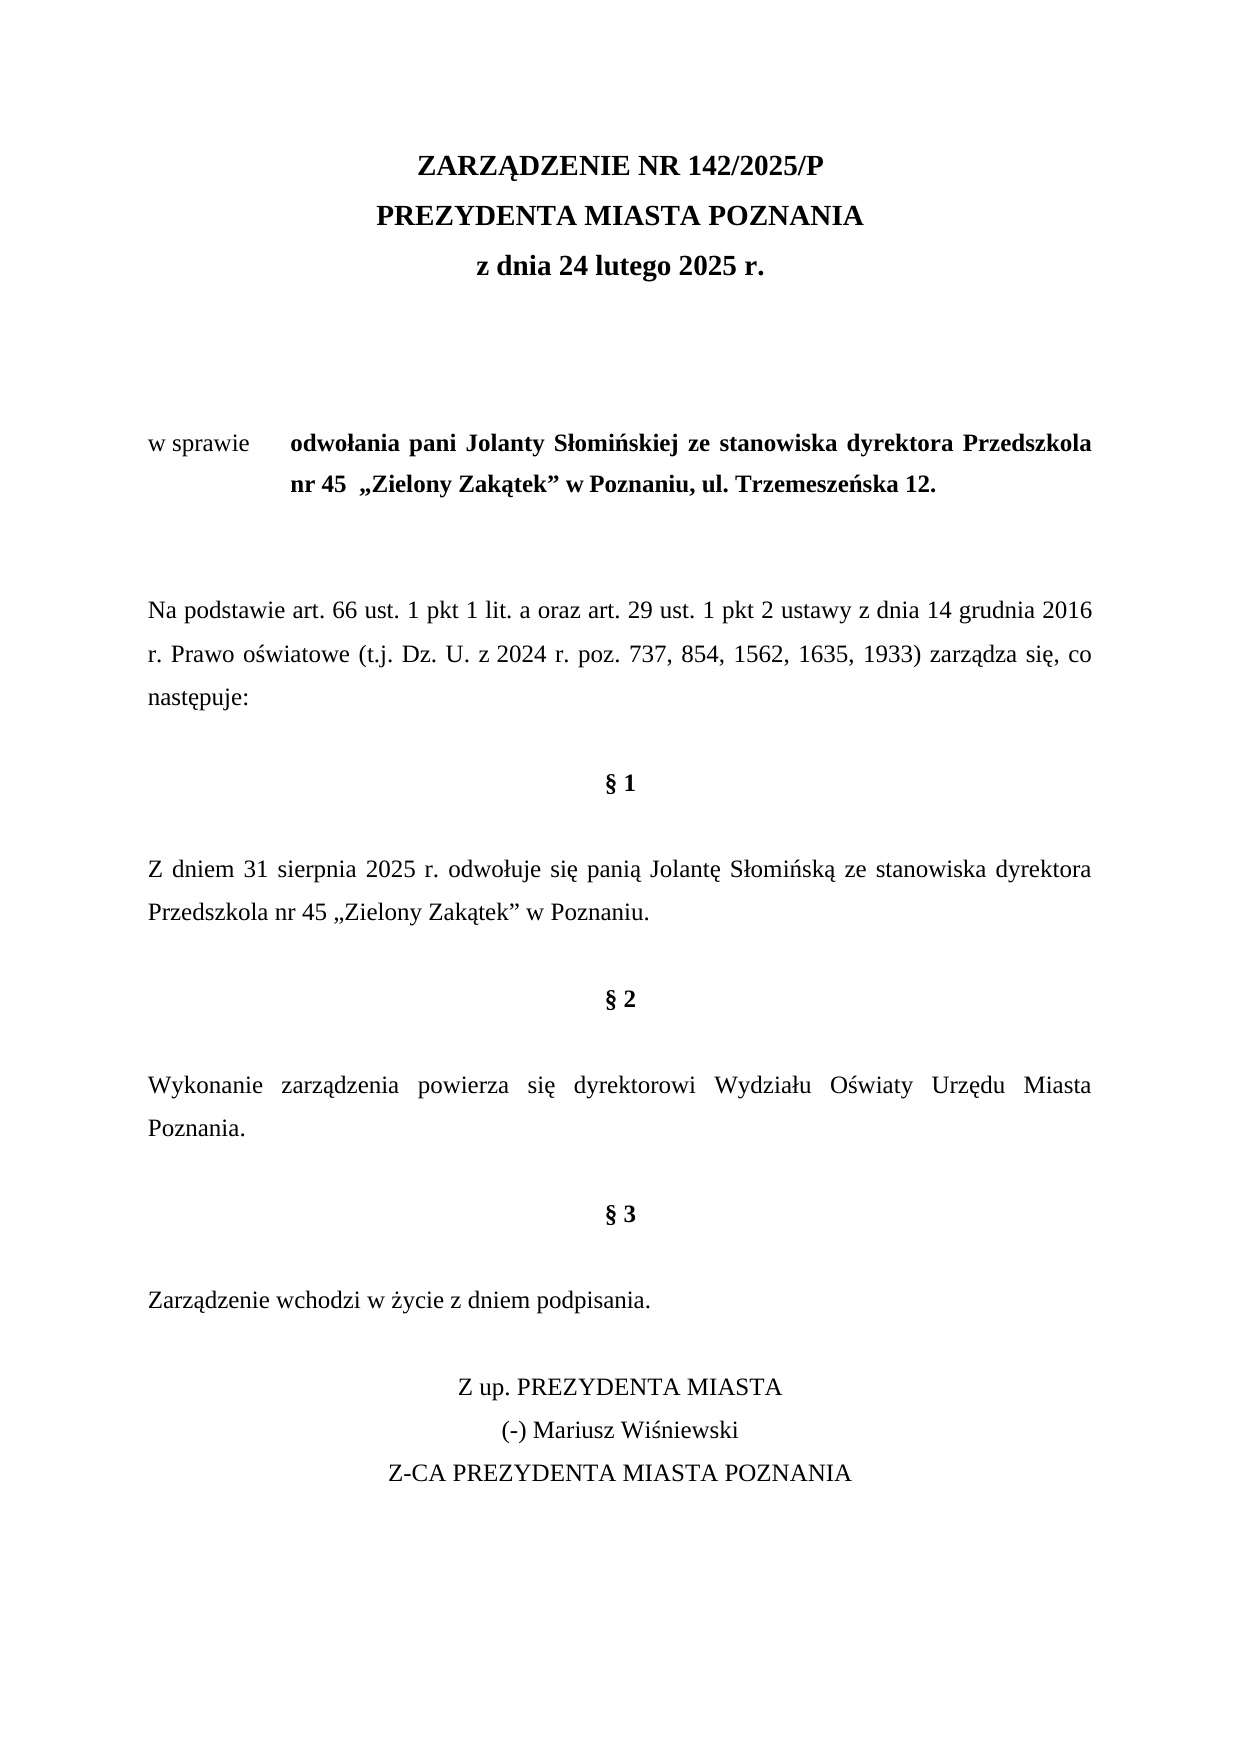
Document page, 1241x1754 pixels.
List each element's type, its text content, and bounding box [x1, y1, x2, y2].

table_header odwołania pani Jolanty Słomińskiej ze stanowiska dyrektora Przedszkola nr 45 „Zielony Zakątek” w Poznaniu, ul. Trzemeszeńska 12. [279, 428, 1104, 509]
text z dnia 24 lutego 2025 r. [148, 248, 1093, 282]
text § 1 [148, 768, 1093, 797]
text (-) Mariusz Wiśniewski [148, 1415, 1093, 1444]
text Zarządzenie wchodzi w życie z dniem podpisania. [148, 1286, 1093, 1314]
text § 2 [148, 984, 1093, 1012]
subtitle ZARZĄDZENIE NR [148, 148, 1093, 181]
text § 3 [148, 1199, 1093, 1228]
text Na podstawie art. 66 ust. 1 pkt 1 lit. a oraz art. 29 ust. 1 pkt 2 ustawy z dnia 14 grudnia 2016 r. Prawo oświatowe (t.j. Dz. U. z 2024 r. poz. 737, 854, 1562, 1635, 1933) zarządza się, co następuje: [148, 596, 1093, 711]
text Z up. PREZYDENTA MIASTA [148, 1372, 1093, 1401]
subtitle PREZYDENTA MIASTA POZNANIA [148, 198, 1093, 231]
text Z-CA PREZYDENTA MIASTA POZNANIA [148, 1458, 1093, 1487]
text Wykonanie zarządzenia powierza się dyrektorowi Wydziału Oświaty Urzędu Miasta Poznania. [148, 1070, 1093, 1142]
text Z dniem 31 sierpnia 2025 r. odwołuje się panią Jolantę Słomińską ze stanowiska dyrektora Przedszkola nr 45 „Zielony Zakątek” w Poznaniu. [148, 854, 1093, 926]
table_header w sprawie [136, 428, 279, 509]
